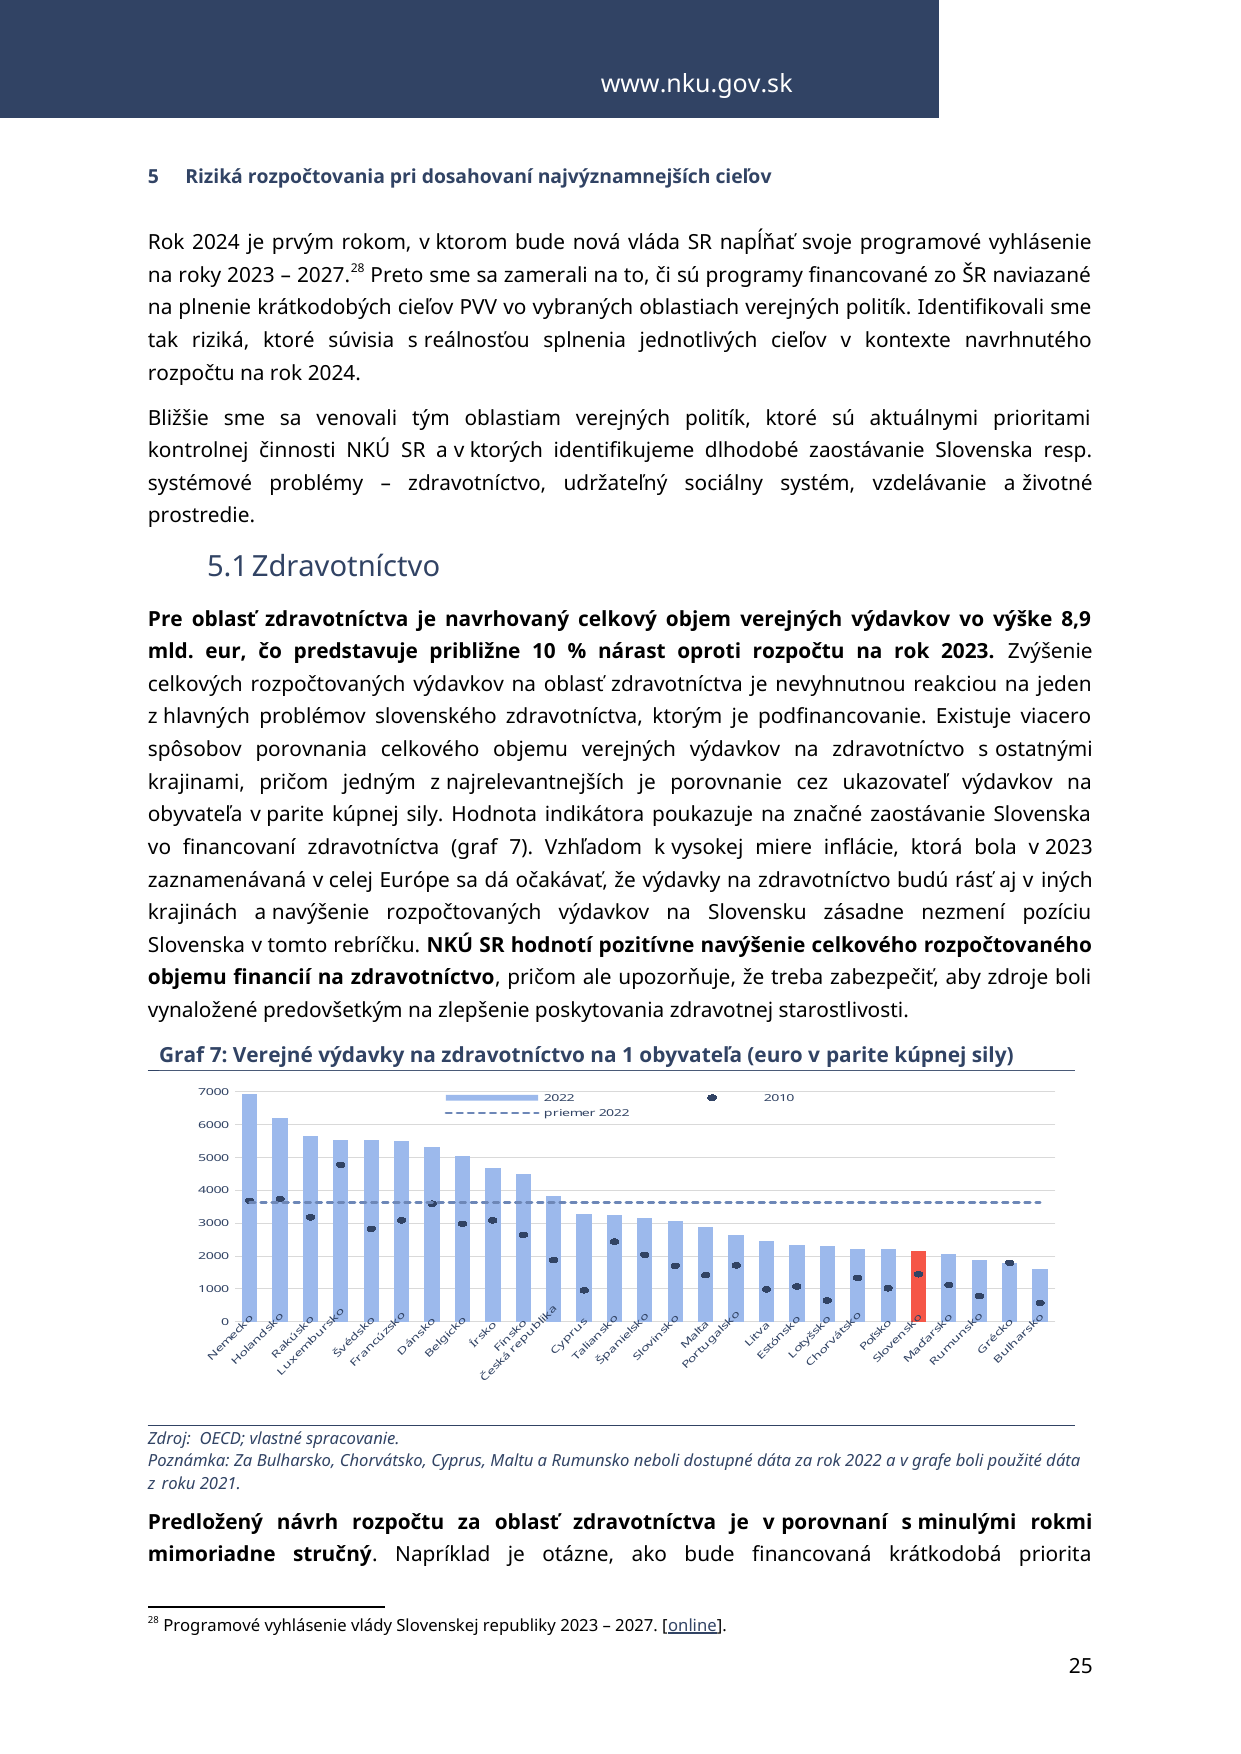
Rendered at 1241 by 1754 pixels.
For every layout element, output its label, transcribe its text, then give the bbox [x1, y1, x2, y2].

table_cell [148, 1071, 1075, 1425]
text Rok 2024 je prvým rokom, v ktorom bude nová vláda SR napĺňať svoje programové vyhlásenie na roky 2023 – 2027. Preto sme sa zamerali na to, či sú programy financované zo ŠR naviazané na plnenie krátkodobých cieľov PVV vo vybraných oblastiach verejných politík. Identifikovali sme tak riziká, ktoré súvisia s reálnosťou splnenia jednotlivých cieľov v kontexte navrhnutého rozpočtu na rok 2024. [148, 227, 1092, 386]
subtitle Zdravotníctvo [207, 546, 1092, 585]
text Pre oblasť zdravotníctva je navrhovaný celkový objem verejných výdavkov vo výške 8,9 mld. eur, čo predstavuje približne 10 % nárast oproti rozpočtu na rok 2023. Zvýšenie celkových rozpočtovaných výdavkov na oblasť zdravotníctva je nevyhnutnou reakciou na jeden z hlavných problémov slovenského zdravotníctva, ktorým je podfinancovanie. Existuje viacero spôsobov porovnania celkového objemu verejných výdavkov na zdravotníctvo s ostatnými krajinami, pričom jedným z najrelevantnejších je porovnanie cez ukazovateľ výdavkov na obyvateľa v parite kúpnej sily. Hodnota indikátora poukazuje na značné zaostávanie Slovenska vo financovaní zdravotníctva (graf 7). Vzhľadom k vysokej miere inflácie, ktorá bola v 2023 zaznamenávaná v celej Európe sa dá očakávať, že výdavky na zdravotníctvo budú rásť aj v iných krajinách a navýšenie rozpočtovaných výdavkov na Slovensku zásadne nezmení pozíciu Slovenska v tomto rebríčku. NKÚ SR hodnotí pozitívne navýšenie celkového rozpočtovaného objemu financií na zdravotníctvo, pričom ale upozorňuje, že treba zabezpečiť, aby zdroje boli vynaložené predovšetkým na zlepšenie poskytovania zdravotnej starostlivosti. [148, 604, 1092, 1023]
text Bližšie sme sa venovali tým oblastiam verejných politík, ktoré sú aktuálnymi prioritami kontrolnej činnosti NKÚ SR a v ktorých identifikujeme dlhodobé zaostávanie Slovenska resp. systémové problémy – zdravotníctvo, udržateľný sociálny systém, vzdelávanie a životné prostredie. [148, 403, 1092, 529]
text Zdroj: OECD; vlastné spracovanie. Poznámka: Za Bulharsko, Chorvátsko, Cyprus, Maltu a Rumunsko neboli dostupné dáta za rok 2022 a v grafe boli použité dáta z roku 2021. [148, 1426, 1092, 1494]
subtitle Riziká rozpočtovania pri dosahovaní najvýznamnejších cieľov [148, 163, 1092, 208]
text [148, 1507, 1092, 1568]
table_header Graf 7: Verejné výdavky na zdravotníctvo na 1 obyvateľa (euro v parite kúpnej sily) [148, 1040, 1075, 1070]
